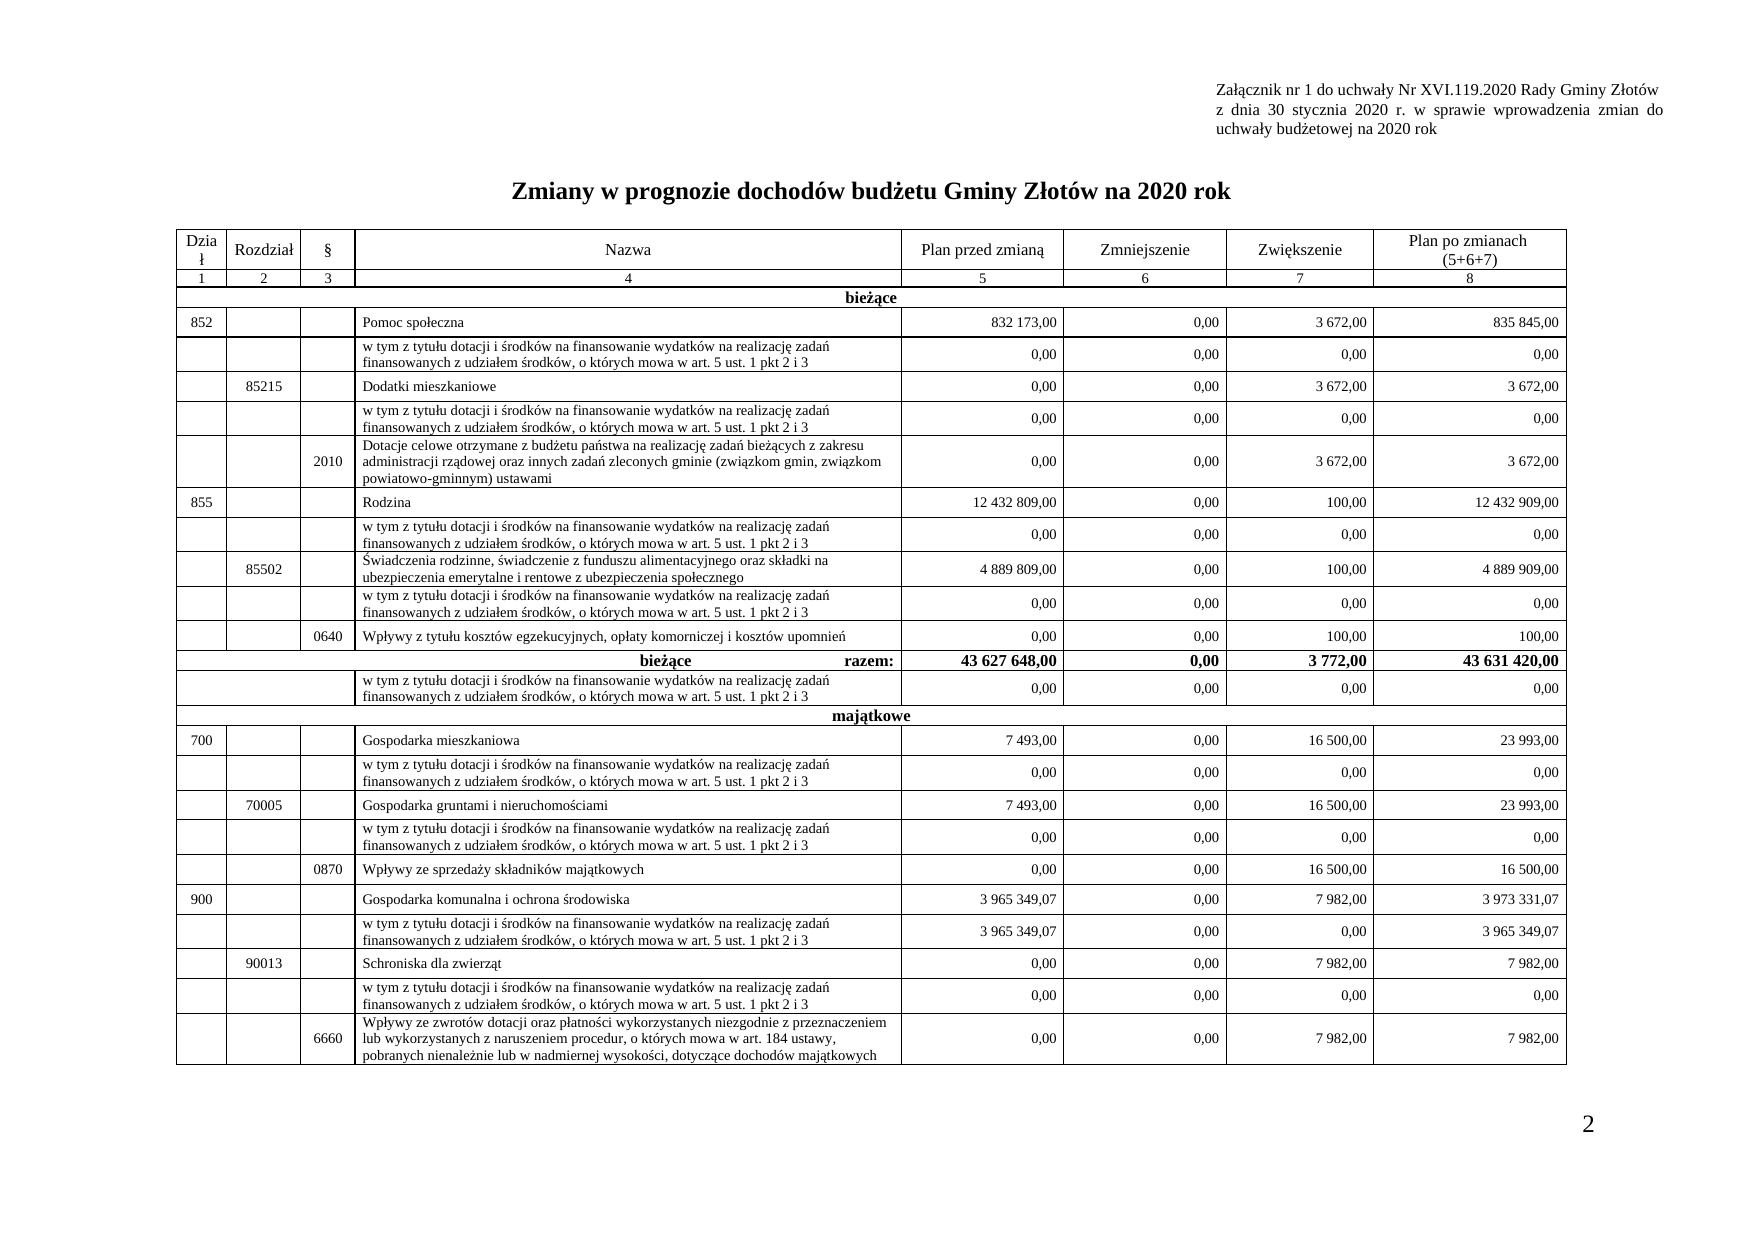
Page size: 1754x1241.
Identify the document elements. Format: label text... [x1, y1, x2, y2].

table_cell 0,00 [902, 518, 1063, 551]
table_cell razem: [699, 651, 901, 670]
table_cell 5 [902, 270, 1063, 286]
table_cell 90013 [227, 949, 300, 978]
table_cell [177, 338, 226, 371]
table_cell majątkowe [177, 706, 1566, 725]
table_cell [177, 791, 226, 819]
table_cell 3 965 349,07 [1374, 915, 1566, 948]
table_cell 832 173,00 [902, 308, 1063, 336]
table_cell [177, 855, 226, 884]
table_header Dział [177, 230, 226, 269]
table_cell 0,00 [902, 756, 1063, 789]
table_cell 0,00 [902, 338, 1063, 371]
table_cell bieżące [177, 288, 1566, 307]
table_cell [301, 402, 354, 435]
table_cell [227, 885, 300, 913]
table_cell 0,00 [1064, 915, 1226, 948]
table_cell Gospodarka gruntami i nieruchomościami [356, 791, 901, 819]
table_cell 0,00 [1227, 756, 1373, 789]
table_cell 3 672,00 [1227, 308, 1373, 336]
table_cell 7 493,00 [902, 726, 1063, 755]
table_cell 16 500,00 [1227, 855, 1373, 884]
table_cell [301, 949, 354, 978]
table_cell 12 432 909,00 [1374, 488, 1566, 517]
table_cell 7 982,00 [1374, 949, 1566, 978]
table_cell 0,00 [1227, 671, 1373, 705]
table_cell 0,00 [1064, 949, 1226, 978]
table_cell 0,00 [1064, 621, 1226, 650]
table_cell [301, 372, 354, 401]
table_cell Świadczenia rodzinne, świadczenie z funduszu alimentacyjnego oraz składki na ubezpieczenia emerytalne i rentowe z ubezpieczenia społecznego [356, 552, 901, 586]
table_cell Wpływy ze sprzedaży składników majątkowych [356, 855, 901, 884]
table_cell 0,00 [1064, 587, 1226, 620]
table_cell [227, 308, 300, 336]
table_cell 2010 [301, 436, 354, 487]
table_cell 8 [1374, 270, 1566, 286]
table_cell [301, 885, 354, 913]
table_cell 0,00 [1227, 518, 1373, 551]
table_cell [227, 587, 300, 620]
table_cell [227, 756, 300, 789]
table_cell [301, 488, 354, 517]
table_cell [227, 979, 300, 1012]
table_cell [177, 402, 226, 435]
table_cell 3 672,00 [1374, 372, 1566, 401]
table_cell 43 631 420,00 [1374, 651, 1566, 670]
table_cell 0,00 [902, 402, 1063, 435]
table_cell 0,00 [1064, 436, 1226, 487]
table_cell 3 672,00 [1227, 436, 1373, 487]
table_cell 0,00 [1374, 979, 1566, 1012]
table_cell 0,00 [1064, 756, 1226, 789]
table_cell Wpływy ze zwrotów dotacji oraz płatności wykorzystanych niezgodnie z przeznaczeniem lub wykorzystanych z naruszeniem procedur, o których mowa w art. 184 ustawy, pobranych nienależnie lub w nadmiernej wysokości, dotyczące dochodów majątkowych [356, 1014, 901, 1064]
table_cell 0,00 [902, 372, 1063, 401]
table_cell [227, 436, 300, 487]
table_header Plan po zmianach (5+6+7) [1374, 230, 1566, 269]
table_cell 16 500,00 [1227, 791, 1373, 819]
table_cell 3 672,00 [1374, 436, 1566, 487]
table_cell 0,00 [1374, 518, 1566, 551]
table_cell 0,00 [1064, 308, 1226, 336]
table_cell [301, 518, 354, 551]
table_cell 4 889 909,00 [1374, 552, 1566, 586]
table_cell 1 [177, 270, 226, 286]
table_cell 0,00 [902, 671, 1063, 705]
table_cell [301, 820, 354, 854]
table_cell Pomoc społeczna [356, 308, 901, 336]
table_cell [177, 915, 226, 948]
table_cell 0,00 [1374, 820, 1566, 854]
table_cell 0,00 [1064, 791, 1226, 819]
table_cell 0,00 [1064, 726, 1226, 755]
table_cell 6 [1064, 270, 1226, 286]
table_cell 0,00 [1064, 372, 1226, 401]
table_cell 852 [177, 308, 226, 336]
table_cell 0,00 [1064, 855, 1226, 884]
table_cell 7 982,00 [1227, 949, 1373, 978]
table_cell 7 982,00 [1227, 1014, 1373, 1064]
table_cell 0,00 [1064, 820, 1226, 854]
table_cell 0,00 [902, 587, 1063, 620]
table_cell [227, 518, 300, 551]
table_cell 3 672,00 [1227, 372, 1373, 401]
table_cell 3 772,00 [1227, 651, 1373, 670]
table_cell 7 982,00 [1374, 1014, 1566, 1064]
table_cell [177, 979, 226, 1012]
table_cell 0,00 [1064, 979, 1226, 1012]
table_header Rozdział [227, 230, 300, 269]
table_cell [301, 587, 354, 620]
table_cell 43 627 648,00 [902, 651, 1063, 670]
table_header Nazwa [356, 230, 901, 269]
table_cell 0,00 [1064, 488, 1226, 517]
table_cell [177, 552, 226, 586]
table_cell 835 845,00 [1374, 308, 1566, 336]
table_cell 0,00 [902, 436, 1063, 487]
table_cell Rodzina [356, 488, 901, 517]
table_cell 85502 [227, 552, 300, 586]
table_cell [227, 621, 300, 650]
table_cell [177, 621, 226, 650]
table_cell 0640 [301, 621, 354, 650]
table_cell 0,00 [1064, 651, 1226, 670]
table_cell 0,00 [1064, 552, 1226, 586]
table_cell 4 [356, 270, 901, 286]
table_cell [227, 726, 300, 755]
table_cell 70005 [227, 791, 300, 819]
text Zmiany w prognozie dochodów budżetu Gminy Złotów na 2020 rok [148, 176, 1594, 205]
table_cell Schroniska dla zwierząt [356, 949, 901, 978]
table_cell 0,00 [1374, 402, 1566, 435]
table_cell 6660 [301, 1014, 354, 1064]
table_cell Wpływy z tytułu kosztów egzekucyjnych, opłaty komorniczej i kosztów upomnień [356, 621, 901, 650]
table_cell 23 993,00 [1374, 726, 1566, 755]
table_cell [301, 308, 354, 336]
table_cell 0870 [301, 855, 354, 884]
table_cell 16 500,00 [1374, 855, 1566, 884]
table_cell 0,00 [1064, 518, 1226, 551]
table_cell 3 973 331,07 [1374, 885, 1566, 913]
table_cell [177, 820, 226, 854]
table_cell 3 [301, 270, 354, 286]
table_cell Dotacje celowe otrzymane z budżetu państwa na realizację zadań bieżących z zakresu administracji rządowej oraz innych zadań zleconych gminie (związkom gmin, związkom powiatowo-gminnym) ustawami [356, 436, 901, 487]
table_header Zmniejszenie [1064, 230, 1226, 269]
table_cell 0,00 [1374, 671, 1566, 705]
table_cell 7 982,00 [1227, 885, 1373, 913]
table_cell [301, 756, 354, 789]
table_cell [177, 671, 354, 705]
table_cell 12 432 809,00 [902, 488, 1063, 517]
table_cell [177, 518, 226, 551]
table_cell Gospodarka komunalna i ochrona środowiska [356, 885, 901, 913]
table_cell 3 965 349,07 [902, 915, 1063, 948]
table_cell 0,00 [1064, 338, 1226, 371]
table_cell 0,00 [902, 979, 1063, 1012]
table_header Zwiększenie [1227, 230, 1373, 269]
table_cell Dodatki mieszkaniowe [356, 372, 901, 401]
table_cell 855 [177, 488, 226, 517]
table_cell [227, 855, 300, 884]
table_cell [301, 726, 354, 755]
table_cell 7 493,00 [902, 791, 1063, 819]
table_cell [227, 338, 300, 371]
table_cell 0,00 [902, 820, 1063, 854]
table_cell 85215 [227, 372, 300, 401]
table_cell 0,00 [1374, 338, 1566, 371]
table_cell 900 [177, 885, 226, 913]
table_cell 700 [177, 726, 226, 755]
table_cell 0,00 [1374, 756, 1566, 789]
table_cell 0,00 [1064, 1014, 1226, 1064]
table_cell bieżące [177, 651, 699, 670]
table_cell [177, 756, 226, 789]
table_cell 0,00 [1227, 587, 1373, 620]
table_cell 23 993,00 [1374, 791, 1566, 819]
text Załącznik nr 1 do uchwały Nr XVI.119.2020 Rady Gminy Złotów z dnia 30 stycznia 2020 r. w sprawie wprowadzenia zmian do uchwały budżetowej na 2020 rok [1216, 80, 1664, 138]
table_cell 7 [1227, 270, 1373, 286]
table_cell [227, 820, 300, 854]
table_cell Gospodarka mieszkaniowa [356, 726, 901, 755]
table_cell 0,00 [1227, 402, 1373, 435]
table_cell 0,00 [902, 621, 1063, 650]
table_cell [301, 979, 354, 1012]
table_cell 100,00 [1227, 488, 1373, 517]
table_cell [177, 1014, 226, 1064]
table_cell 0,00 [1227, 338, 1373, 371]
table_cell 0,00 [902, 1014, 1063, 1064]
table_header Plan przed zmianą [902, 230, 1063, 269]
table_cell 100,00 [1227, 621, 1373, 650]
table_cell 0,00 [1227, 979, 1373, 1012]
table_cell [301, 791, 354, 819]
table_header § [301, 230, 354, 269]
table_cell [177, 949, 226, 978]
table_cell 100,00 [1227, 552, 1373, 586]
table_cell [301, 915, 354, 948]
table_cell 0,00 [1227, 820, 1373, 854]
table_cell 0,00 [902, 855, 1063, 884]
table_cell 2 [227, 270, 300, 286]
table_cell 3 965 349,07 [902, 885, 1063, 913]
table_cell 16 500,00 [1227, 726, 1373, 755]
table_cell 0,00 [1064, 885, 1226, 913]
table_cell 0,00 [902, 949, 1063, 978]
table_cell 0,00 [1374, 587, 1566, 620]
table_cell [227, 1014, 300, 1064]
table_cell [177, 587, 226, 620]
table_cell 0,00 [1064, 671, 1226, 705]
table_cell [177, 436, 226, 487]
table_cell 100,00 [1374, 621, 1566, 650]
table_cell 0,00 [1064, 402, 1226, 435]
table_cell [227, 488, 300, 517]
table_cell [301, 338, 354, 371]
table_cell [227, 915, 300, 948]
table_cell 0,00 [1227, 915, 1373, 948]
table_cell 4 889 809,00 [902, 552, 1063, 586]
table_cell [227, 402, 300, 435]
table_cell [177, 372, 226, 401]
table_cell [301, 552, 354, 586]
